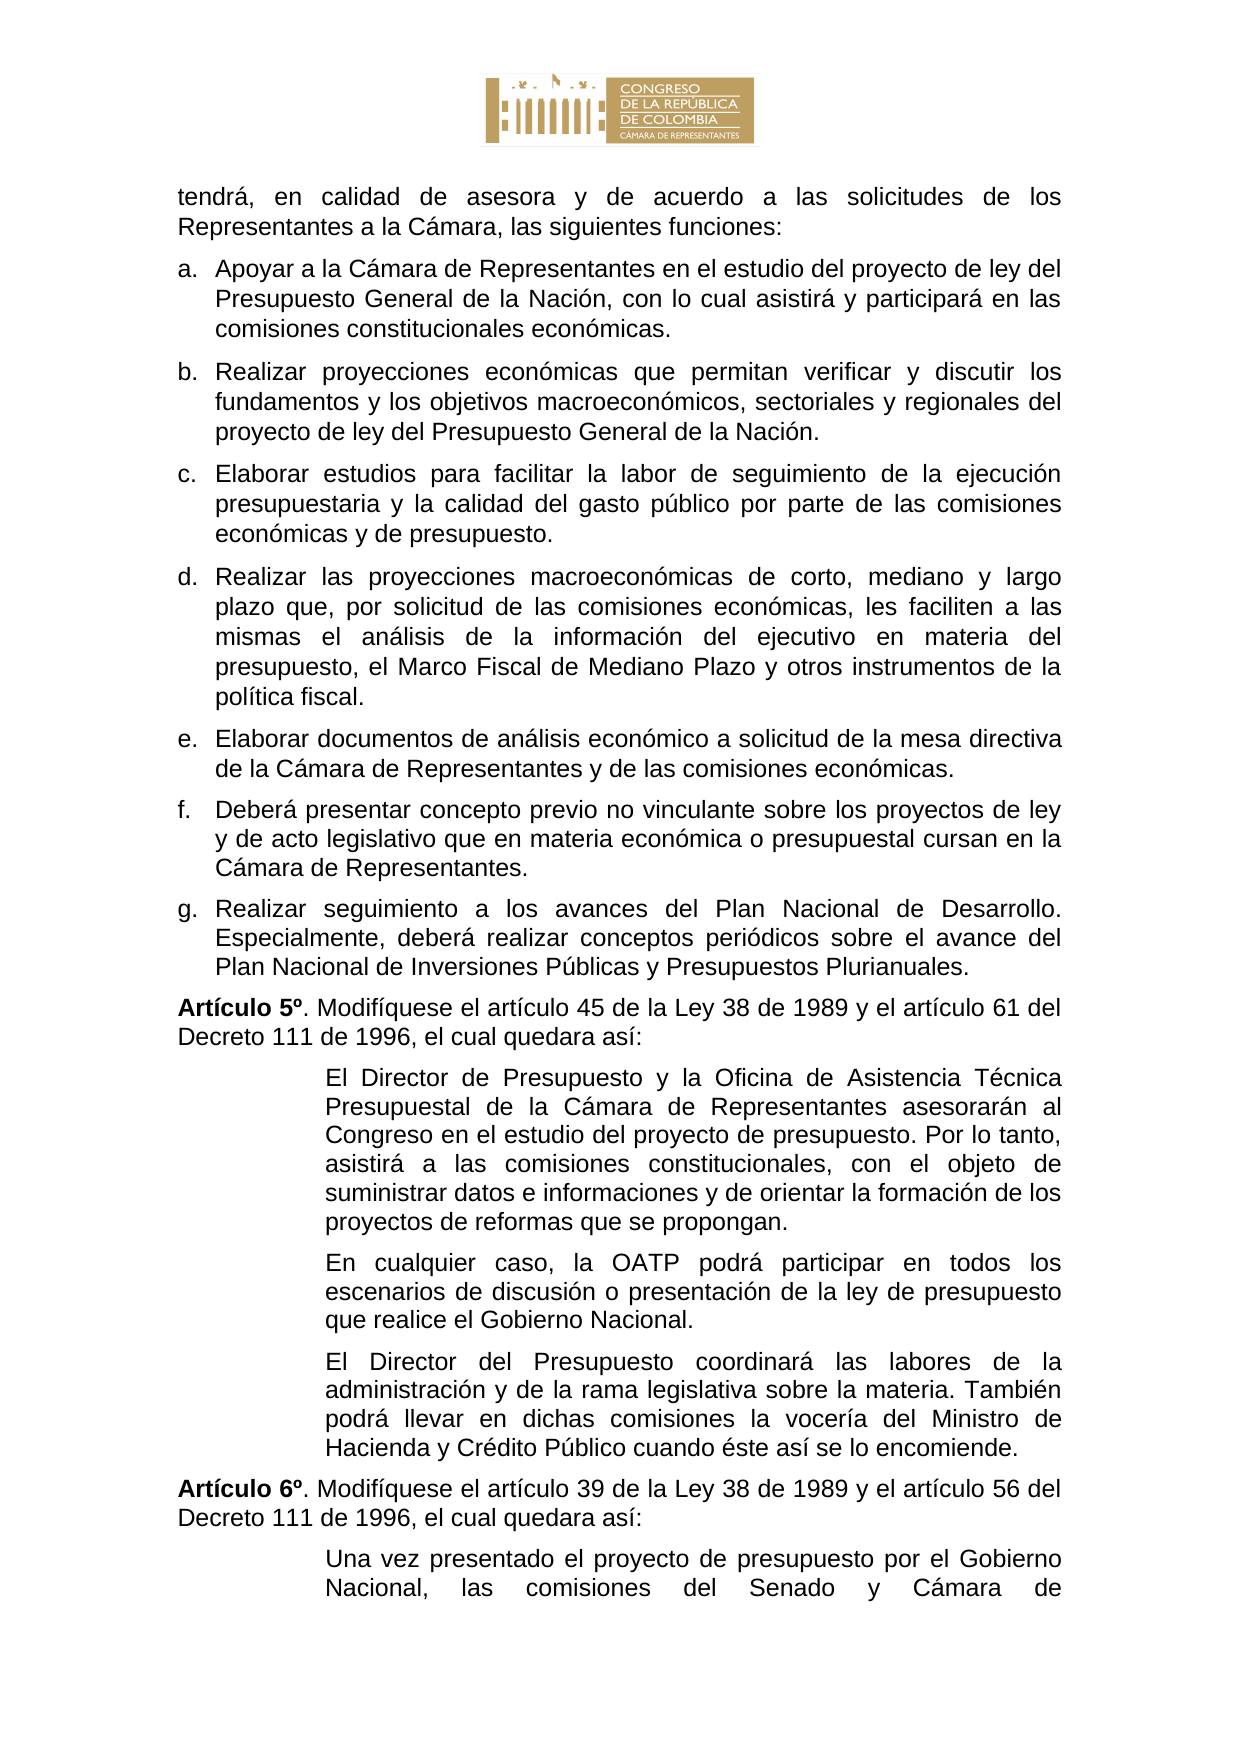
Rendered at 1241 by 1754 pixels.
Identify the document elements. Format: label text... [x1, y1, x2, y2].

text El Director de Presupuesto y la Oficina de Asistencia Técnica Presupuestal de la Cámara de Representantes asesorarán al Congreso en el estudio del proyecto de presupuesto. Por lo tanto, asistirá a las comisiones constitucionales, con el objeto de suministrar datos e informaciones y de orientar la formación de los proyectos de reformas que se propongan. [325, 1063, 1063, 1236]
list Apoyar a la Cámara de Representantes en el estudio del proyecto de ley del Presupuesto General de la Nación, con lo cual asistirá y participará en las comisiones constitucionales económicas. [177, 253, 1063, 343]
list Realizar proyecciones económicas que permitan verificar y discutir los fundamentos y los objetivos macroeconómicos, sectoriales y regionales del proyecto de ley del Presupuesto General de la Nación. [177, 356, 1063, 446]
list Realizar seguimiento a los avances del Plan Nacional de Desarrollo. Especialmente, deberá realizar conceptos periódicos sobre el avance del Plan Nacional de Inversiones Públicas y Presupuestos Plurianuales. [177, 894, 1063, 981]
text Artículo 6º. Modifíquese el artículo 39 de la Ley 38 de 1989 y el artículo 56 del Decreto 111 de 1996, el cual quedara así: [177, 1474, 1063, 1532]
list Elaborar documentos de análisis económico a solicitud de la mesa directiva de la Cámara de Representantes y de las comisiones económicas. [177, 723, 1063, 783]
text El Director del Presupuesto coordinará las labores de la administración y de la rama legislativa sobre la materia. También podrá llevar en dichas comisiones la vocería del Ministro de Hacienda y Crédito Público cuando éste así se lo encomiende. [325, 1347, 1063, 1462]
list Deberá presentar concepto previo no vinculante sobre los proyectos de ley y de acto legislativo que en materia económica o presupuestal cursan en la Cámara de Representantes. [177, 796, 1063, 882]
text Artículo 5º. Modifíquese el artículo 45 de la Ley 38 de 1989 y el artículo 61 del Decreto 111 de 1996, el cual quedara así: [177, 993, 1063, 1051]
list Realizar las proyecciones macroeconómicas de corto, mediano y largo plazo que, por solicitud de las comisiones económicas, les faciliten a las mismas el análisis de la información del ejecutivo en materia del presupuesto, el Marco Fiscal de Mediano Plazo y otros instrumentos de la política fiscal. [177, 561, 1063, 711]
list Elaborar estudios para facilitar la labor de seguimiento de la ejecución presupuestaria y la calidad del gasto público por parte de las comisiones económicas y de presupuesto. [177, 458, 1063, 548]
text En cualquier caso, la OATP podrá participar en todos los escenarios de discusión o presentación de la ley de presupuesto que realice el Gobierno Nacional. [325, 1248, 1063, 1334]
picture [479, 73, 761, 147]
